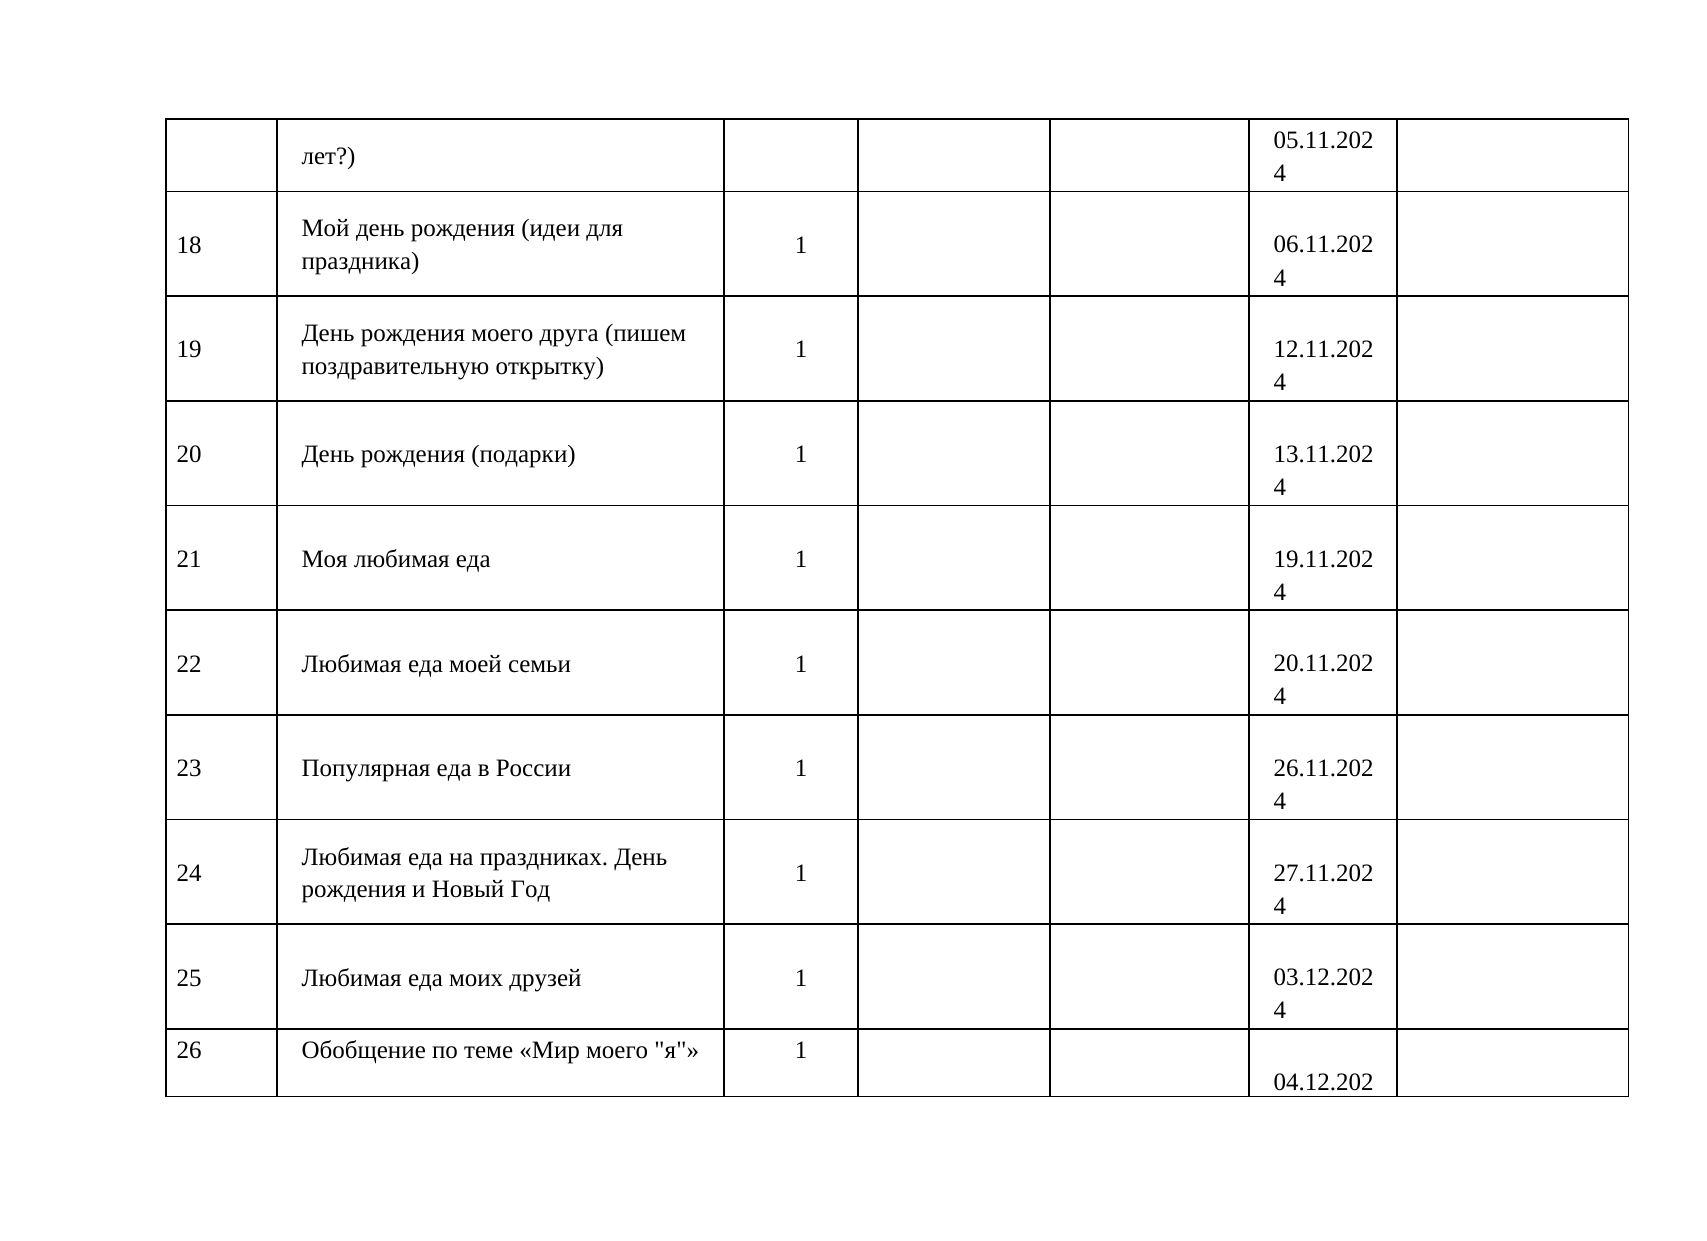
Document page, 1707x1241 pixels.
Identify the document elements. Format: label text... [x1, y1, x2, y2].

table_cell 05.11.2024 [1250, 120, 1396, 191]
table_cell Любимая еда моей семьи [278, 611, 723, 714]
table_cell 1 [725, 192, 857, 295]
table_cell [1051, 192, 1248, 295]
table_cell 12.11.2024 [1250, 297, 1396, 400]
table_cell 17 [167, 120, 276, 191]
table_cell День рождения (подарки) [278, 402, 723, 504]
table_cell [1398, 506, 1628, 609]
table_cell 1 [725, 402, 857, 504]
table_cell [1398, 820, 1628, 923]
table_cell [1398, 297, 1628, 400]
table_cell 27.11.2024 [1250, 820, 1396, 923]
table_cell [1398, 402, 1628, 504]
table_cell [1051, 1030, 1248, 1096]
table_cell [859, 820, 1049, 923]
table_cell 04.12.2024 [1250, 1030, 1396, 1096]
table_cell [859, 297, 1049, 400]
table_cell 1 [725, 1030, 857, 1096]
table_cell [859, 402, 1049, 504]
table_cell 1 [725, 297, 857, 400]
table_cell 20 [167, 402, 276, 504]
table_cell [1398, 120, 1628, 191]
table_cell [859, 120, 1049, 191]
table_cell 03.12.2024 [1250, 925, 1396, 1028]
table_cell 1 [725, 120, 857, 191]
table_cell 06.11.2024 [1250, 192, 1396, 295]
table_cell 1 [725, 506, 857, 609]
table_cell [1398, 716, 1628, 819]
table_cell 20.11.2024 [1250, 611, 1396, 714]
table_cell 24 [167, 820, 276, 923]
table_cell [1398, 611, 1628, 714]
table_cell 26 [167, 1030, 276, 1096]
table_cell 21 [167, 506, 276, 609]
table_cell 26.11.2024 [1250, 716, 1396, 819]
table_cell [1051, 611, 1248, 714]
table_cell 1 [725, 925, 857, 1028]
table_cell [1051, 297, 1248, 400]
table_cell Моя любимая еда [278, 506, 723, 609]
table_cell [1398, 192, 1628, 295]
table_cell 25 [167, 925, 276, 1028]
table_cell [1398, 1030, 1628, 1096]
table_cell [1398, 925, 1628, 1028]
table_cell Любимая еда моих друзей [278, 925, 723, 1028]
table_cell [1051, 925, 1248, 1028]
table_cell 18 [167, 192, 276, 295]
table_cell 1 [725, 611, 857, 714]
table_cell 13.11.2024 [1250, 402, 1396, 504]
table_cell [278, 120, 723, 191]
table_cell [1051, 716, 1248, 819]
table_cell 1 [725, 820, 857, 923]
table_cell 19.11.2024 [1250, 506, 1396, 609]
table_cell Мой день рождения (идеи для праздника) [278, 192, 723, 295]
table_cell [1051, 402, 1248, 504]
table_cell [1051, 820, 1248, 923]
table_cell Популярная еда в России [278, 716, 723, 819]
table_cell [859, 716, 1049, 819]
table_cell [859, 192, 1049, 295]
table_cell 23 [167, 716, 276, 819]
table_cell [859, 1030, 1049, 1096]
table_cell [859, 611, 1049, 714]
table_cell 22 [167, 611, 276, 714]
table_cell День рождения моего друга (пишем поздравительную открытку) [278, 297, 723, 400]
table_cell Любимая еда на праздниках. День рождения и Новый Год [278, 820, 723, 923]
table_cell [859, 506, 1049, 609]
table_cell 1 [725, 716, 857, 819]
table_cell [278, 1030, 723, 1096]
table_cell [1051, 506, 1248, 609]
table_cell [859, 925, 1049, 1028]
table_cell 19 [167, 297, 276, 400]
table_cell [1051, 120, 1248, 191]
